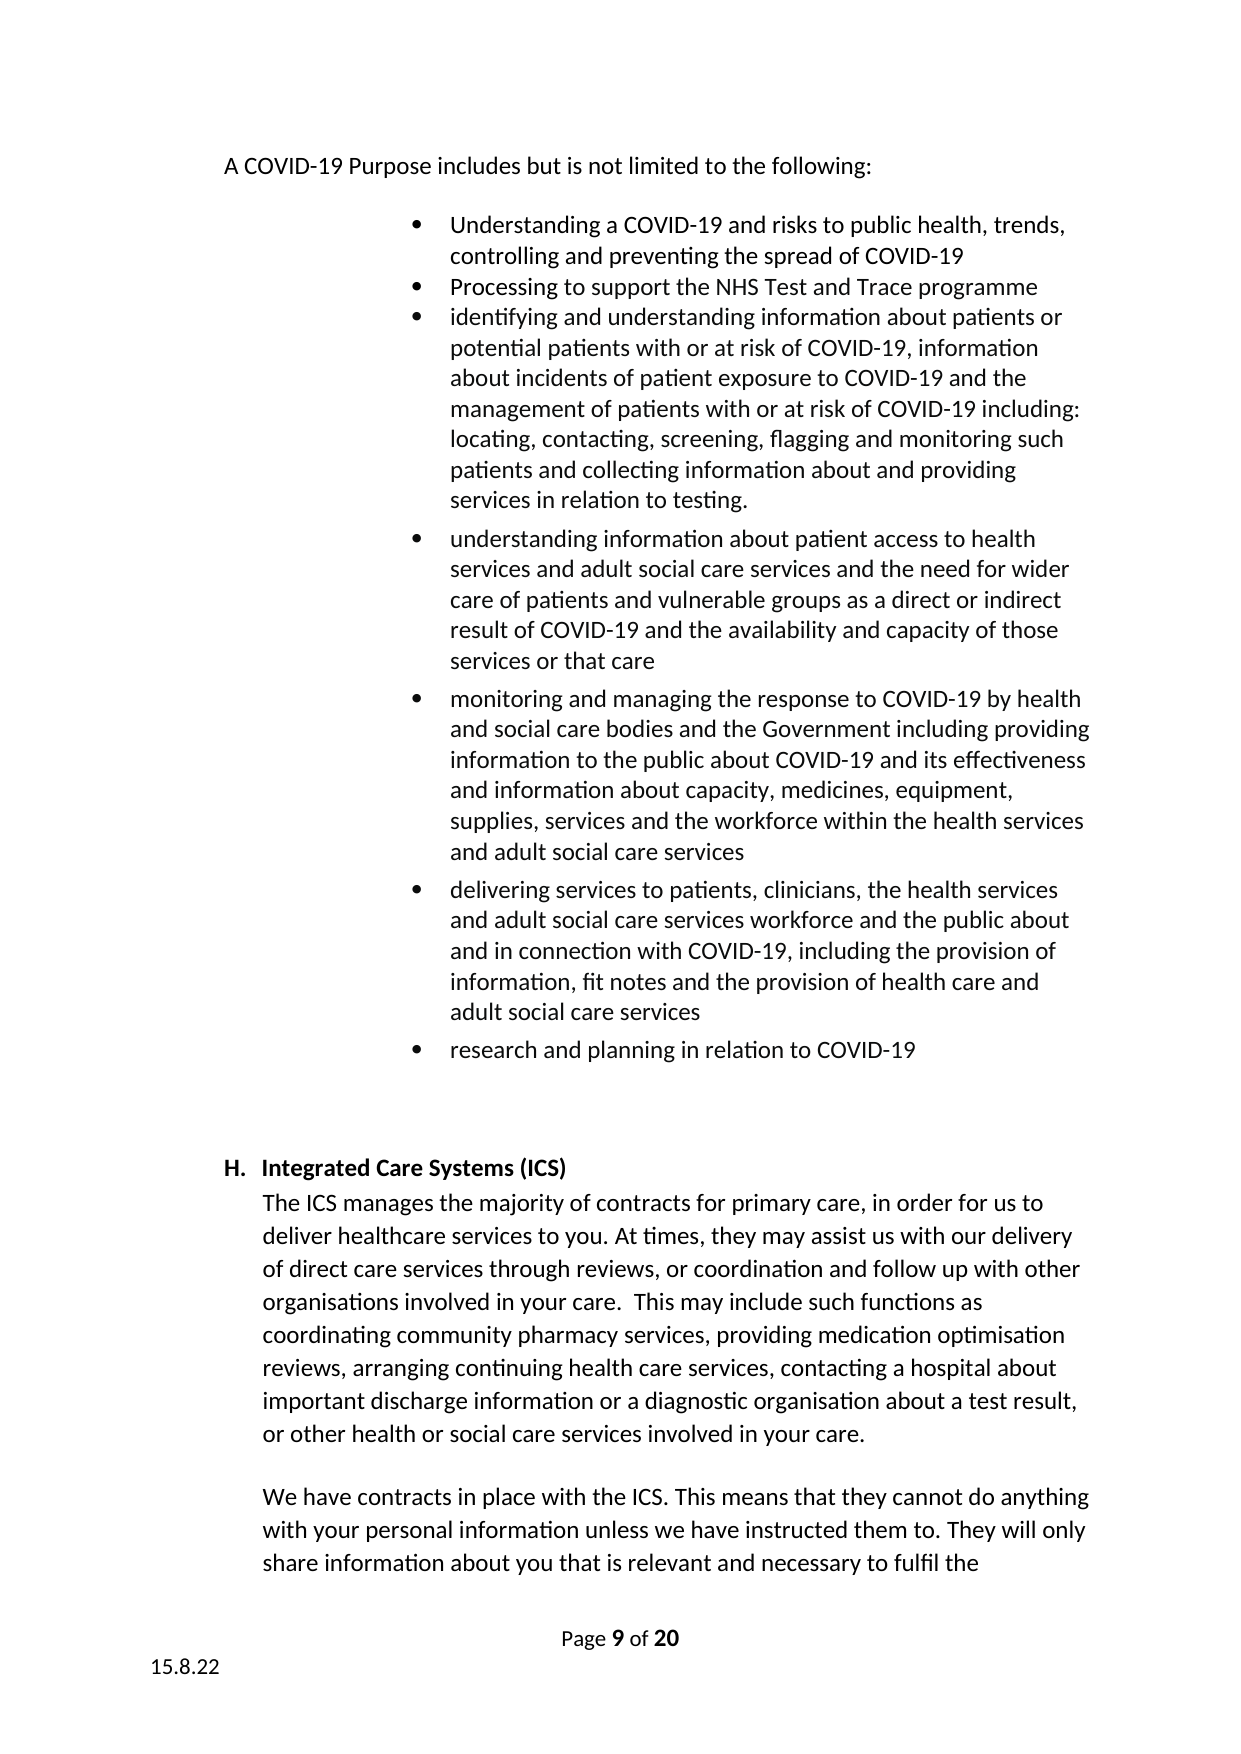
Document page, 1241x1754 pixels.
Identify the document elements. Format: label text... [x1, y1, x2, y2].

list Processing to support the NHS Test and Trace programme [412, 271, 1090, 301]
list identifying and understanding information about patients or potential patients with or at risk of COVID-19, information about incidents of patient exposure to COVID-19 and the management of patients with or at risk of COVID-19 including: locating, contacting, screening, flagging and monitoring such patients and collecting information about and providing services in relation to testing. [412, 301, 1090, 515]
list Understanding a COVID-19 and risks to public health, trends, controlling and preventing the spread of COVID-19 [412, 210, 1090, 271]
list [262, 1481, 1090, 1577]
list understanding information about patient access to health services and adult social care services and the need for wider care of patients and vulnerable groups as a direct or indirect result of COVID-19 and the availability and capacity of those services or that care [412, 523, 1090, 675]
list The ICS manages the majority of contracts for primary care, in order for us to deliver healthcare services to you. At times, they may assist us with our delivery of direct care services through reviews, or coordination and follow up with other organisations involved in your care. This may include such functions as coordinating community pharmacy services, providing medication optimisation reviews, arranging continuing health care services, contacting a hospital about important discharge information or a diagnostic organisation about a test result, or other health or social care services involved in your care. [262, 1188, 1090, 1448]
text A COVID-19 Purpose includes but is not limited to the following: [224, 150, 1090, 181]
list Integrated Care Systems (ICS) [224, 1153, 1090, 1183]
list delivering services to patients, clinicians, the health services and adult social care services workforce and the public about and in connection with COVID-19, including the provision of information, fit notes and the provision of health care and adult social care services [412, 874, 1090, 1027]
list monitoring and managing the response to COVID-19 by health and social care bodies and the Government including providing information to the public about COVID-19 and its effectiveness and information about capacity, medicines, equipment, supplies, services and the workforce within the health services and adult social care services [412, 683, 1090, 866]
list research and planning in relation to COVID-19 [412, 1034, 1090, 1065]
